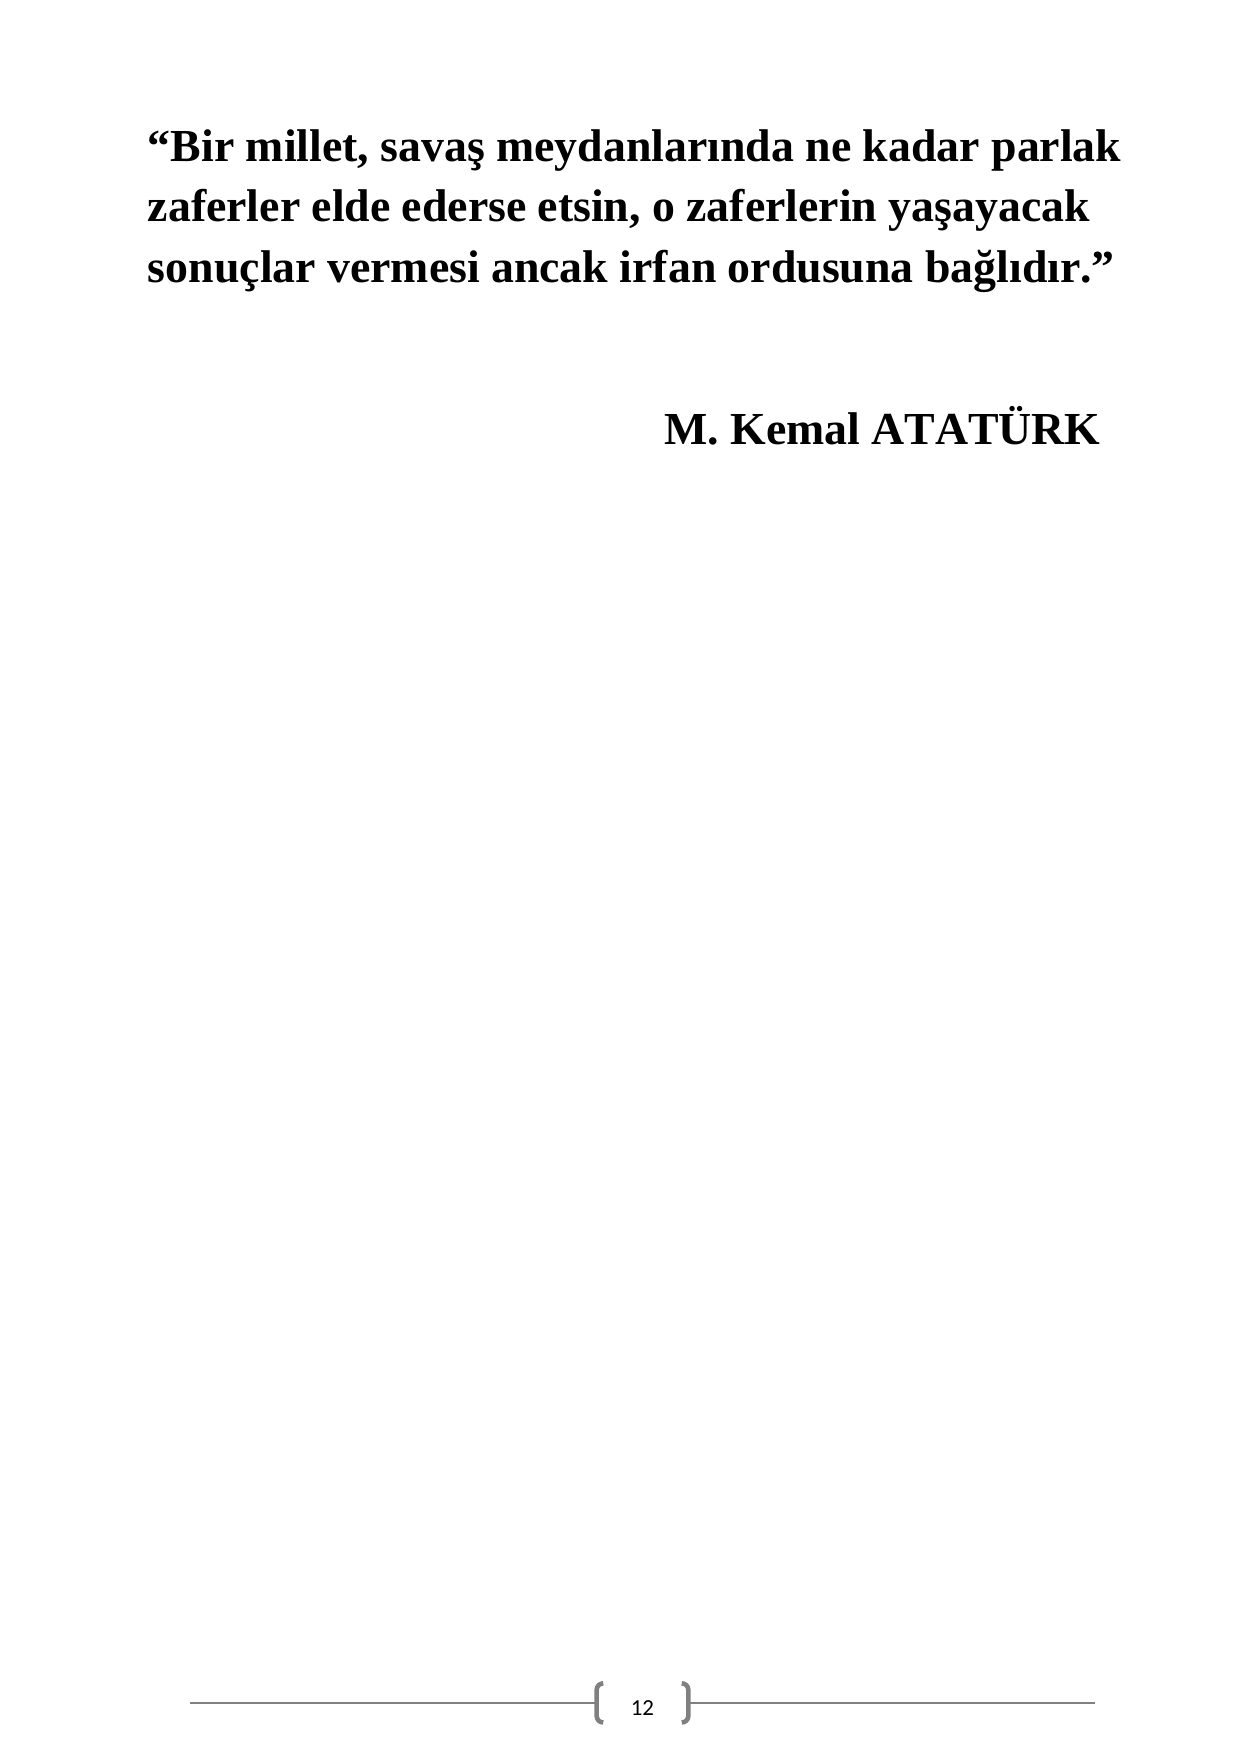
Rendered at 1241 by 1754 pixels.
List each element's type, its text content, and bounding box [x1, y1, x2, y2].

text “Bir millet, savaş meydanlarında ne kadar parlak zaferler elde ederse etsin, o zaferlerin yaşayacak sonuçlar vermesi ancak irfan ordusuna bağlıdır.” [148, 118, 1137, 292]
text M. Kemal ATATÜRK [148, 402, 1137, 454]
